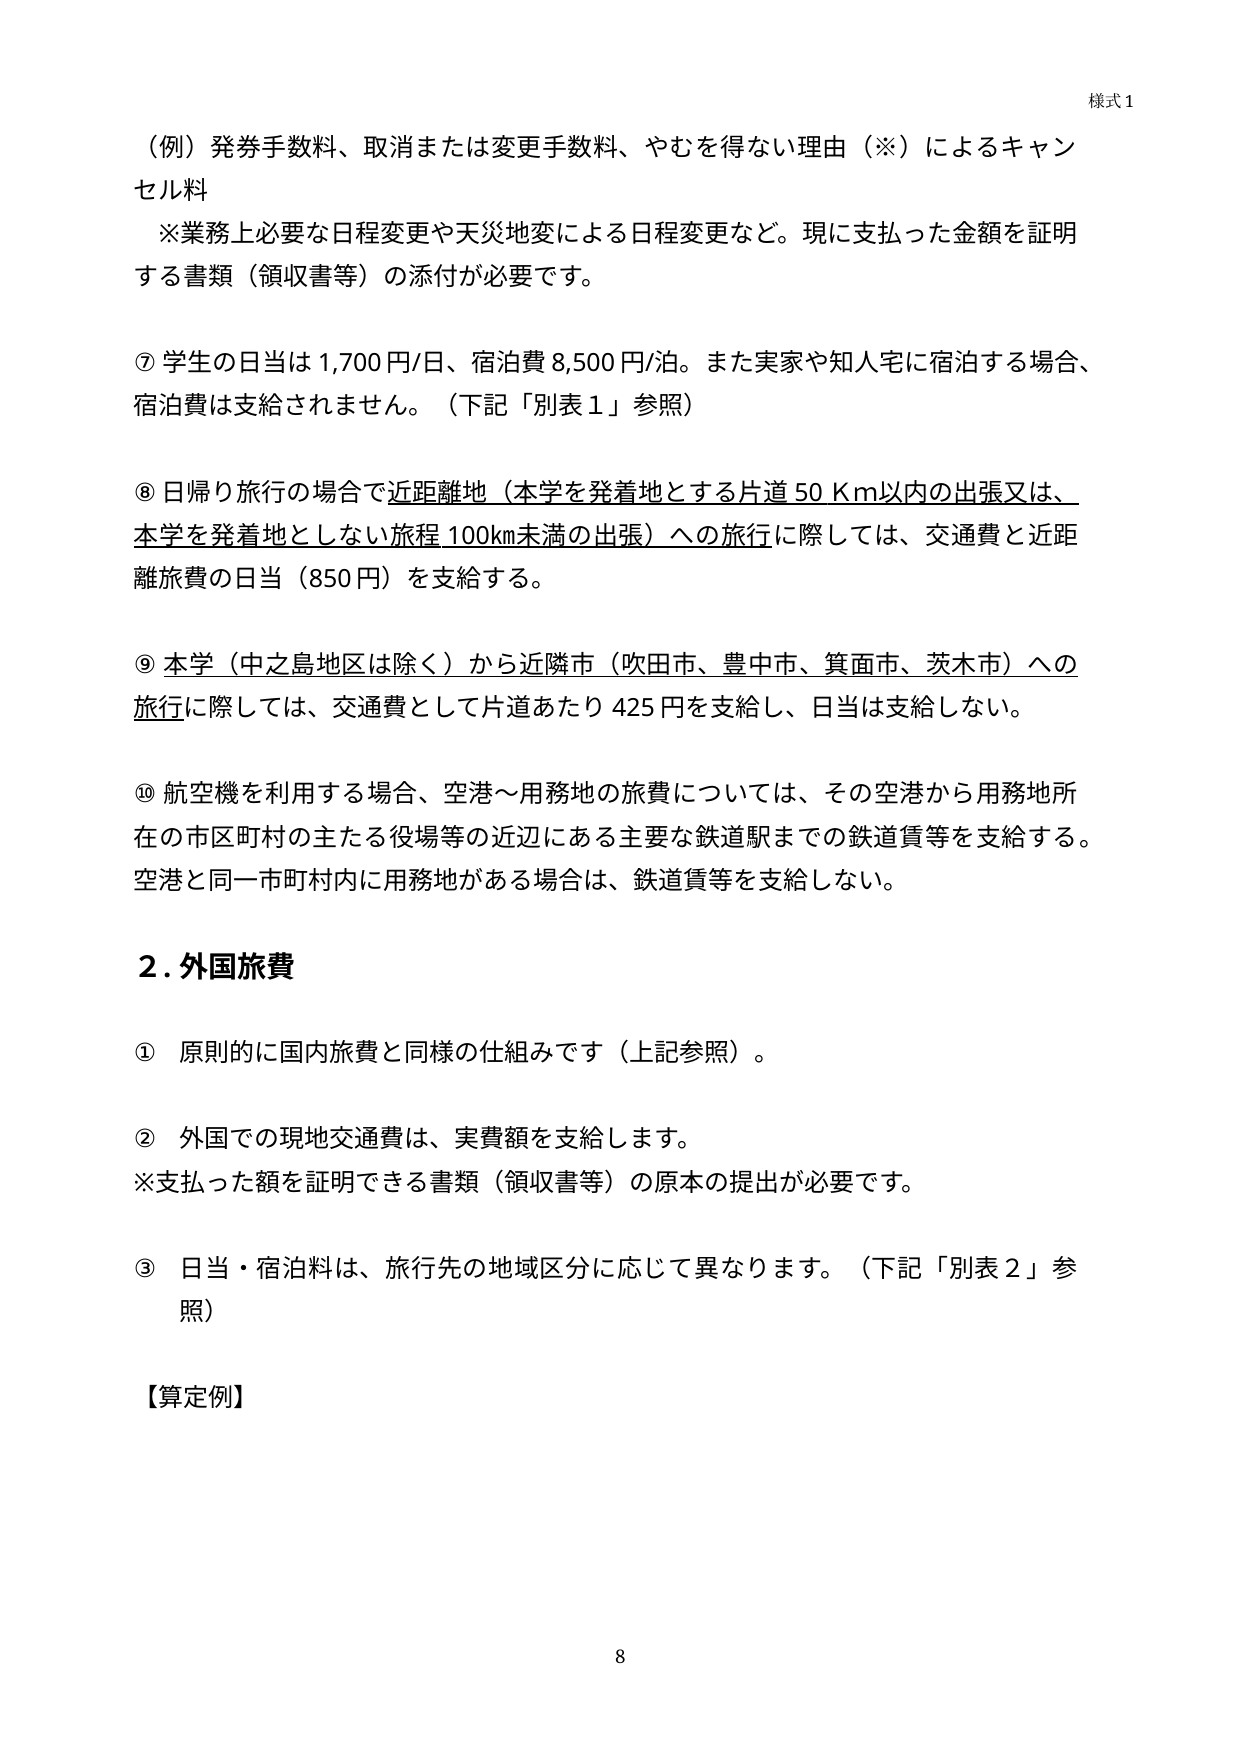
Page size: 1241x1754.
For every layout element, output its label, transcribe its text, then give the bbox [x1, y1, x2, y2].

list 外国での現地交通費は、実費額を支給します。 [134, 1115, 1079, 1158]
list 原則的に国内旅費と同様の仕組みです（上記参照）。 [134, 1029, 1079, 1072]
text ２. 外国旅費 [134, 943, 1079, 986]
text ⑦ 学生の日当は1,700円/日、宿泊費8,500円/泊。また実家や知人宅に宿泊する場合、宿泊費は支給されません。（下記「別表１」参照） [134, 339, 1079, 425]
text ⑨ 本学（中之島地区は除く）から近隣市（吹田市、豊中市、箕面市、茨木市）への旅行に際しては、交通費として片道あたり425円を支給し、日当は支給しない。 [134, 641, 1079, 727]
list 日当・宿泊料は、旅行先の地域区分に応じて異なります。（下記「別表２」参照） [134, 1245, 1079, 1331]
text ⑩ 航空機を利用する場合、空港～用務地の旅費については、その空港から用務地所在の市区町村の主たる役場等の近辺にある主要な鉄道駅までの鉄道賃等を支給する。空港と同一市町村内に用務地がある場合は、鉄道賃等を支給しない。 [134, 770, 1079, 900]
text （例）発券手数料、取消または変更手数料、やむを得ない理由（※）によるキャンセル料 [134, 123, 1079, 210]
text ⑧日帰り旅行の場合で近距離地（本学を発着地とする片道50Ｋｍ以内の出張又は、本学を発着地としない旅程100㎞未満の出張）への旅行に際しては、交通費と近距離旅費の日当（850円）を支給する。 [134, 468, 1079, 598]
text ※業務上必要な日程変更や天災地変による日程変更など。現に支払った金額を証明する書類（領収書等）の添付が必要です。 [134, 210, 1079, 296]
text ※支払った額を証明できる書類（領収書等）の原本の提出が必要です。 [134, 1158, 1079, 1202]
text 【算定例】 [134, 1374, 1079, 1417]
